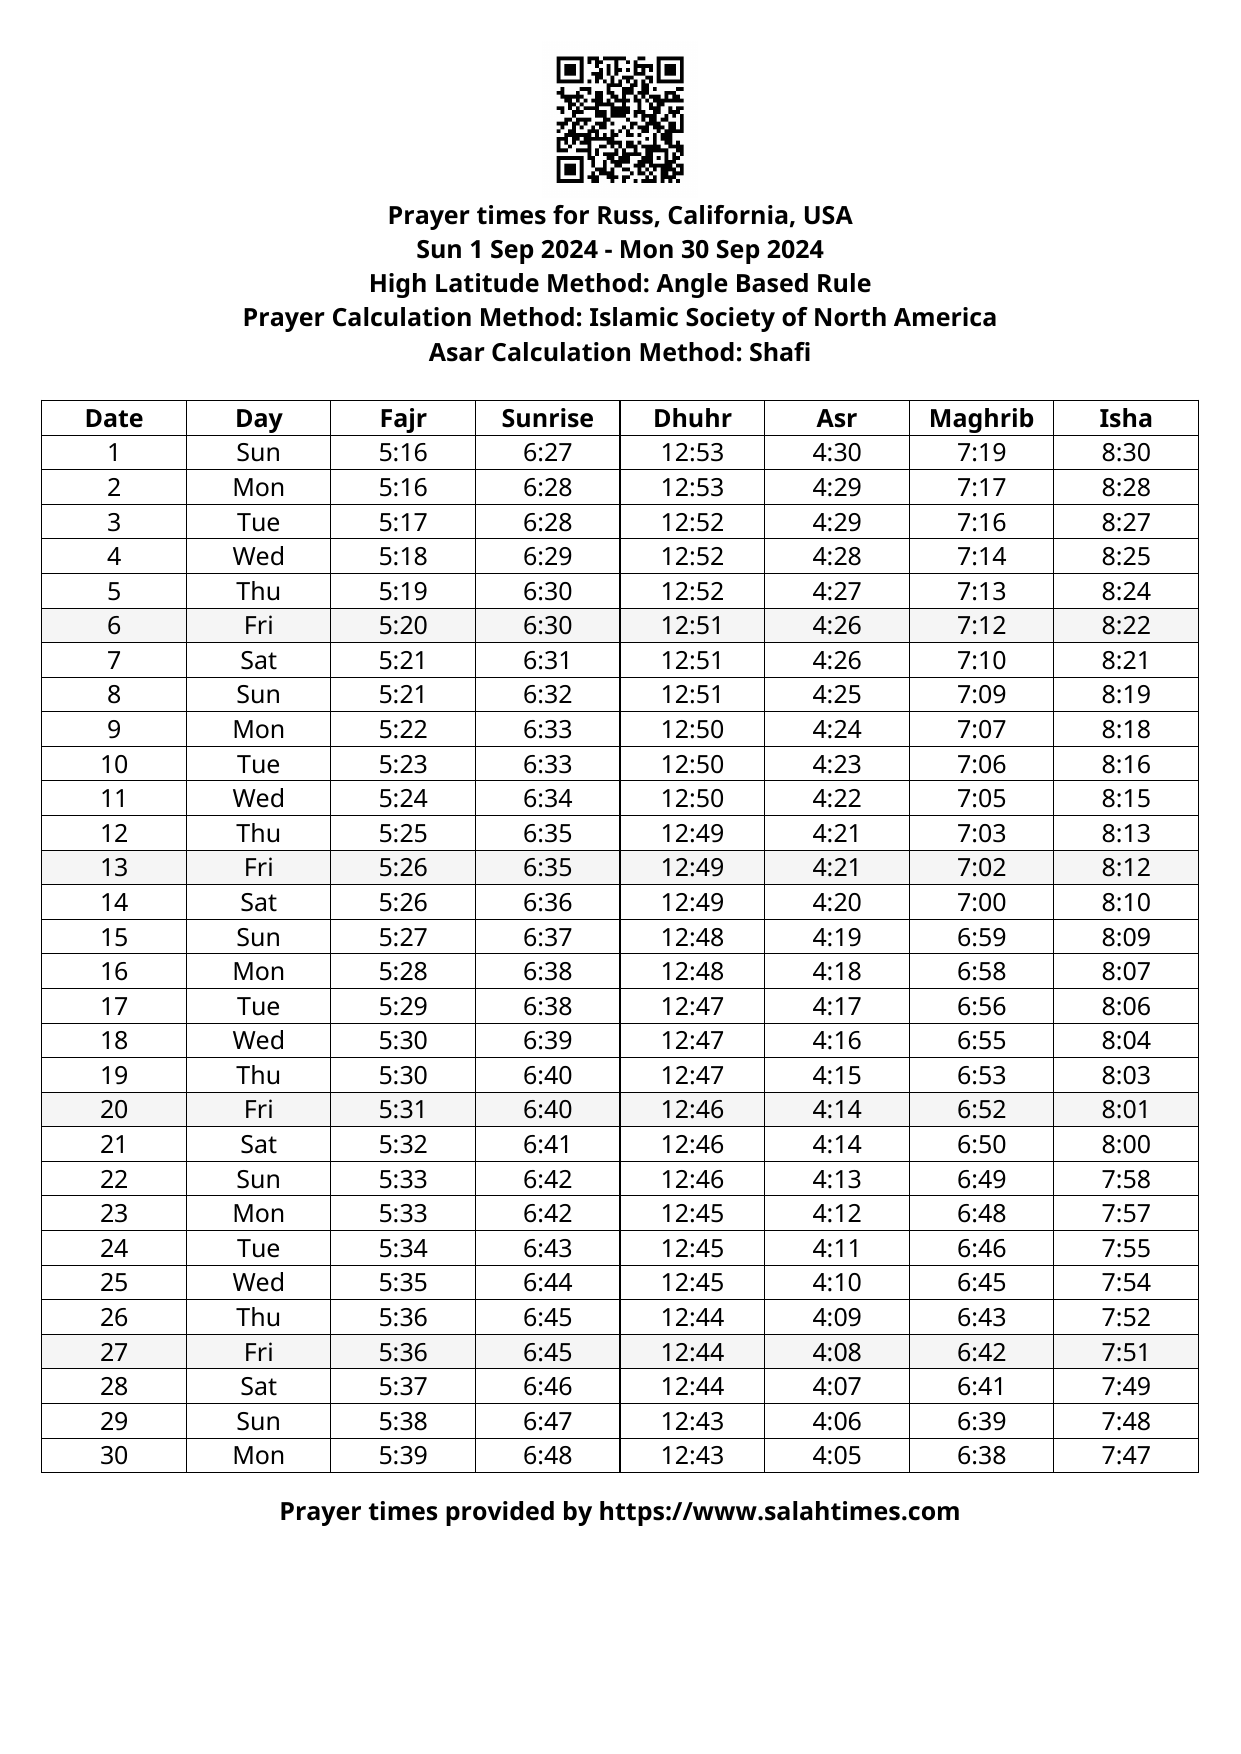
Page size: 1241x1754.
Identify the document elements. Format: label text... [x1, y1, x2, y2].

table_cell 12:53 [621, 470, 764, 504]
table_cell 6:31 [476, 643, 619, 677]
table_cell 12:45 [621, 1196, 764, 1230]
text Asar Calculation Method: Shafi [42, 334, 1198, 368]
table_cell 5:33 [331, 1196, 475, 1230]
table_cell 6:53 [910, 1058, 1053, 1092]
table_cell 4:26 [765, 643, 909, 677]
table_cell 6:40 [476, 1093, 619, 1126]
table_cell 5 [42, 574, 186, 607]
table_cell 4:13 [765, 1162, 909, 1195]
table_cell 5:33 [331, 1162, 475, 1195]
table_cell 6:39 [910, 1404, 1053, 1437]
table_header Sunrise [476, 401, 619, 434]
table_cell 5:22 [331, 712, 475, 746]
table_cell 4:14 [765, 1127, 909, 1161]
table_cell 8:16 [1054, 747, 1198, 780]
table_cell 6:45 [476, 1335, 619, 1368]
table_cell 1 [42, 436, 186, 469]
table_cell 14 [42, 885, 186, 919]
table_cell 6:39 [476, 1024, 619, 1057]
table_cell Sun [187, 678, 330, 711]
table_cell 20 [42, 1093, 186, 1126]
table_cell 7:07 [910, 712, 1053, 746]
table_cell 5:26 [331, 885, 475, 919]
table_cell 12:45 [621, 1266, 764, 1299]
table_cell 8:10 [1054, 885, 1198, 919]
table_cell 12:48 [621, 920, 764, 953]
table_cell 8 [42, 678, 186, 711]
table_cell 12:44 [621, 1369, 764, 1403]
table_cell 6:55 [910, 1024, 1053, 1057]
table_cell 5:16 [331, 470, 475, 504]
table_cell 3 [42, 505, 186, 538]
table_cell 5:38 [331, 1404, 475, 1437]
table_cell 12:46 [621, 1093, 764, 1126]
table_cell 7:00 [910, 885, 1053, 919]
table_cell 5:17 [331, 505, 475, 538]
table_cell 12:52 [621, 505, 764, 538]
table_cell 15 [42, 920, 186, 953]
table_cell 4:11 [765, 1231, 909, 1264]
table_cell 6:29 [476, 539, 619, 573]
table_cell 5:24 [331, 781, 475, 815]
table_cell Fri [187, 609, 330, 642]
table_cell 6:35 [476, 851, 619, 884]
table_cell Sun [187, 1404, 330, 1437]
table_cell 12:51 [621, 609, 764, 642]
table_cell Wed [187, 781, 330, 815]
table_cell Thu [187, 1300, 330, 1334]
table_cell Thu [187, 816, 330, 849]
table_cell 6:38 [476, 954, 619, 988]
table_cell 5:16 [331, 436, 475, 469]
table_cell 7:54 [1054, 1266, 1198, 1299]
table_cell 5:19 [331, 574, 475, 607]
table_cell 12:47 [621, 989, 764, 1022]
table_cell 4:21 [765, 816, 909, 849]
table_cell 6:33 [476, 712, 619, 746]
table_cell 5:18 [331, 539, 475, 573]
table_cell 5:27 [331, 920, 475, 953]
table_cell 8:25 [1054, 539, 1198, 573]
table_cell 7:10 [910, 643, 1053, 677]
table_cell 5:36 [331, 1300, 475, 1334]
table_cell 12:52 [621, 539, 764, 573]
table_cell 4:26 [765, 609, 909, 642]
table_cell 6:28 [476, 470, 619, 504]
table_cell 5:30 [331, 1024, 475, 1057]
table_cell 6:49 [910, 1162, 1053, 1195]
table_cell 4:06 [765, 1404, 909, 1437]
table_cell 5:35 [331, 1266, 475, 1299]
table_cell 8:28 [1054, 470, 1198, 504]
table_cell 5:28 [331, 954, 475, 988]
table_cell Sat [187, 1369, 330, 1403]
table_cell Fri [187, 1335, 330, 1368]
table_cell 6:35 [476, 816, 619, 849]
table_cell Sun [187, 920, 330, 953]
table_cell 4:23 [765, 747, 909, 780]
table_cell 8:27 [1054, 505, 1198, 538]
table_cell 12:50 [621, 747, 764, 780]
table_cell Tue [187, 989, 330, 1022]
table_cell 7:19 [910, 436, 1053, 469]
picture [542, 41, 699, 198]
table_cell 8:03 [1054, 1058, 1198, 1092]
table_cell 7:51 [1054, 1335, 1198, 1368]
table_cell Wed [187, 1024, 330, 1057]
table_cell 6:46 [476, 1369, 619, 1403]
table_cell Sat [187, 1127, 330, 1161]
table_cell 7:52 [1054, 1300, 1198, 1334]
table_cell 4:17 [765, 989, 909, 1022]
table_cell 2 [42, 470, 186, 504]
table_cell 4:30 [765, 436, 909, 469]
table_cell 6:46 [910, 1231, 1053, 1264]
table_cell Mon [187, 1439, 330, 1472]
table_cell 5:21 [331, 643, 475, 677]
table_cell 5:34 [331, 1231, 475, 1264]
table_cell 30 [42, 1439, 186, 1472]
table_cell Wed [187, 1266, 330, 1299]
table_cell 4:19 [765, 920, 909, 953]
table_cell 12:50 [621, 712, 764, 746]
table_cell 6:43 [476, 1231, 619, 1264]
table_cell 7:02 [910, 851, 1053, 884]
table_cell 6:48 [476, 1439, 619, 1472]
table_cell 23 [42, 1196, 186, 1230]
table_header Day [187, 401, 330, 434]
table_cell Sun [187, 1162, 330, 1195]
table_cell 4:10 [765, 1266, 909, 1299]
table_cell 4:29 [765, 470, 909, 504]
table_cell 25 [42, 1266, 186, 1299]
table_cell 9 [42, 712, 186, 746]
table_cell 21 [42, 1127, 186, 1161]
table_cell 12 [42, 816, 186, 849]
table_cell 22 [42, 1162, 186, 1195]
table_cell 4:21 [765, 851, 909, 884]
table_cell 19 [42, 1058, 186, 1092]
table_cell 26 [42, 1300, 186, 1334]
table_cell 12:51 [621, 643, 764, 677]
table_cell 6:56 [910, 989, 1053, 1022]
table_cell 7:55 [1054, 1231, 1198, 1264]
table_header Date [42, 401, 186, 434]
table_cell 4:27 [765, 574, 909, 607]
table_cell 7:17 [910, 470, 1053, 504]
table_cell 7:49 [1054, 1369, 1198, 1403]
table_cell 8:04 [1054, 1024, 1198, 1057]
table_cell Wed [187, 539, 330, 573]
table_cell 12:44 [621, 1300, 764, 1334]
table_cell 8:07 [1054, 954, 1198, 988]
table_cell 18 [42, 1024, 186, 1057]
table_cell 12:48 [621, 954, 764, 988]
table_cell 6:33 [476, 747, 619, 780]
table_cell 7:47 [1054, 1439, 1198, 1472]
table_cell Mon [187, 712, 330, 746]
table_cell 12:47 [621, 1058, 764, 1092]
table_cell 6:42 [476, 1162, 619, 1195]
table_cell 12:52 [621, 574, 764, 607]
table_cell 6:28 [476, 505, 619, 538]
table_cell Mon [187, 470, 330, 504]
table_cell 28 [42, 1369, 186, 1403]
text Sun 1 Sep 2024 - Mon 30 Sep 2024 [42, 232, 1198, 266]
table_cell 8:24 [1054, 574, 1198, 607]
table_cell 5:20 [331, 609, 475, 642]
table_cell Tue [187, 505, 330, 538]
table_cell 6:50 [910, 1127, 1053, 1161]
table_cell 8:18 [1054, 712, 1198, 746]
table_cell 12:46 [621, 1162, 764, 1195]
table_cell 4:16 [765, 1024, 909, 1057]
table_cell 7:06 [910, 747, 1053, 780]
table_cell 12:53 [621, 436, 764, 469]
table_cell 4:15 [765, 1058, 909, 1092]
table_cell 6:59 [910, 920, 1053, 953]
table_cell 8:09 [1054, 920, 1198, 953]
table_cell 12:45 [621, 1231, 764, 1264]
table_cell 5:29 [331, 989, 475, 1022]
table_cell 6:40 [476, 1058, 619, 1092]
table_cell 5:36 [331, 1335, 475, 1368]
table_cell Tue [187, 747, 330, 780]
table_cell 6:42 [910, 1335, 1053, 1368]
table_cell 12:43 [621, 1439, 764, 1472]
table_cell 4:07 [765, 1369, 909, 1403]
table_cell 8:06 [1054, 989, 1198, 1022]
table_cell 6:43 [910, 1300, 1053, 1334]
table_header Dhuhr [621, 401, 764, 434]
table_cell 6:48 [910, 1196, 1053, 1230]
table_cell 7:14 [910, 539, 1053, 573]
table_cell 6 [42, 609, 186, 642]
table_cell 7:48 [1054, 1404, 1198, 1437]
table_cell 6:58 [910, 954, 1053, 988]
table_cell 4:09 [765, 1300, 909, 1334]
table_header Fajr [331, 401, 475, 434]
table_cell 5:30 [331, 1058, 475, 1092]
table_cell Thu [187, 1058, 330, 1092]
table_cell Fri [187, 1093, 330, 1126]
table_cell 16 [42, 954, 186, 988]
table_cell 4:18 [765, 954, 909, 988]
text High Latitude Method: Angle Based Rule [42, 266, 1198, 300]
table_cell 6:37 [476, 920, 619, 953]
table_cell 4:28 [765, 539, 909, 573]
table_header Maghrib [910, 401, 1053, 434]
table_cell 4:12 [765, 1196, 909, 1230]
table_cell 4 [42, 539, 186, 573]
table_cell 8:21 [1054, 643, 1198, 677]
table_cell Fri [187, 851, 330, 884]
table_cell 5:31 [331, 1093, 475, 1126]
table_cell 7:12 [910, 609, 1053, 642]
text Prayer times provided by https://www.salahtimes.com [42, 1494, 1198, 1528]
table_cell 7:13 [910, 574, 1053, 607]
table_cell 6:27 [476, 436, 619, 469]
table_cell 8:13 [1054, 816, 1198, 849]
table_cell 5:32 [331, 1127, 475, 1161]
table_cell Sat [187, 885, 330, 919]
table_cell Sun [187, 436, 330, 469]
table_cell 8:19 [1054, 678, 1198, 711]
table_cell 4:25 [765, 678, 909, 711]
text Prayer Calculation Method: Islamic Society of North America [42, 300, 1198, 334]
table_cell 6:38 [476, 989, 619, 1022]
table_cell 29 [42, 1404, 186, 1437]
table_cell Tue [187, 1231, 330, 1264]
table_cell 27 [42, 1335, 186, 1368]
table_cell 6:42 [476, 1196, 619, 1230]
table_cell 6:45 [476, 1300, 619, 1334]
table_cell Mon [187, 1196, 330, 1230]
table_cell 11 [42, 781, 186, 815]
table_cell 12:50 [621, 781, 764, 815]
table_cell 7:16 [910, 505, 1053, 538]
table_cell 4:29 [765, 505, 909, 538]
table_cell 8:15 [1054, 781, 1198, 815]
table_cell 17 [42, 989, 186, 1022]
table_cell 7:03 [910, 816, 1053, 849]
table_cell 6:41 [476, 1127, 619, 1161]
table_cell 7:57 [1054, 1196, 1198, 1230]
table_cell 12:46 [621, 1127, 764, 1161]
table_cell 6:41 [910, 1369, 1053, 1403]
table_cell 24 [42, 1231, 186, 1264]
table_cell 4:14 [765, 1093, 909, 1126]
table_cell 7:05 [910, 781, 1053, 815]
table_cell 10 [42, 747, 186, 780]
table_cell 12:47 [621, 1024, 764, 1057]
table_cell Mon [187, 954, 330, 988]
table_cell 8:01 [1054, 1093, 1198, 1126]
table_cell 12:49 [621, 885, 764, 919]
table_cell 6:47 [476, 1404, 619, 1437]
table_cell 4:08 [765, 1335, 909, 1368]
table_header Asr [765, 401, 909, 434]
table_cell 7:09 [910, 678, 1053, 711]
table_cell 6:30 [476, 574, 619, 607]
table_cell 6:34 [476, 781, 619, 815]
table_cell 7:58 [1054, 1162, 1198, 1195]
table_cell 5:39 [331, 1439, 475, 1472]
table_cell Sat [187, 643, 330, 677]
table_cell 13 [42, 851, 186, 884]
table_cell 8:30 [1054, 436, 1198, 469]
table_cell 4:24 [765, 712, 909, 746]
table_cell 12:44 [621, 1335, 764, 1368]
table_cell 12:49 [621, 851, 764, 884]
table_cell 5:21 [331, 678, 475, 711]
table_cell 5:23 [331, 747, 475, 780]
table_cell 12:43 [621, 1404, 764, 1437]
table_cell 8:00 [1054, 1127, 1198, 1161]
table_cell 6:32 [476, 678, 619, 711]
table_cell 4:05 [765, 1439, 909, 1472]
table_cell 6:45 [910, 1266, 1053, 1299]
text Prayer times for Russ, California, USA [42, 198, 1198, 232]
table_cell 4:20 [765, 885, 909, 919]
table_cell 6:30 [476, 609, 619, 642]
table_cell 6:52 [910, 1093, 1053, 1126]
table_cell 5:26 [331, 851, 475, 884]
table_cell 12:51 [621, 678, 764, 711]
table_cell 8:12 [1054, 851, 1198, 884]
table_cell Thu [187, 574, 330, 607]
table_cell 5:25 [331, 816, 475, 849]
table_cell 4:22 [765, 781, 909, 815]
table_cell 5:37 [331, 1369, 475, 1403]
table_cell 6:36 [476, 885, 619, 919]
table_cell 12:49 [621, 816, 764, 849]
table_cell 7 [42, 643, 186, 677]
table_cell 8:22 [1054, 609, 1198, 642]
table_cell 6:38 [910, 1439, 1053, 1472]
table_cell 6:44 [476, 1266, 619, 1299]
table_header Isha [1054, 401, 1198, 434]
